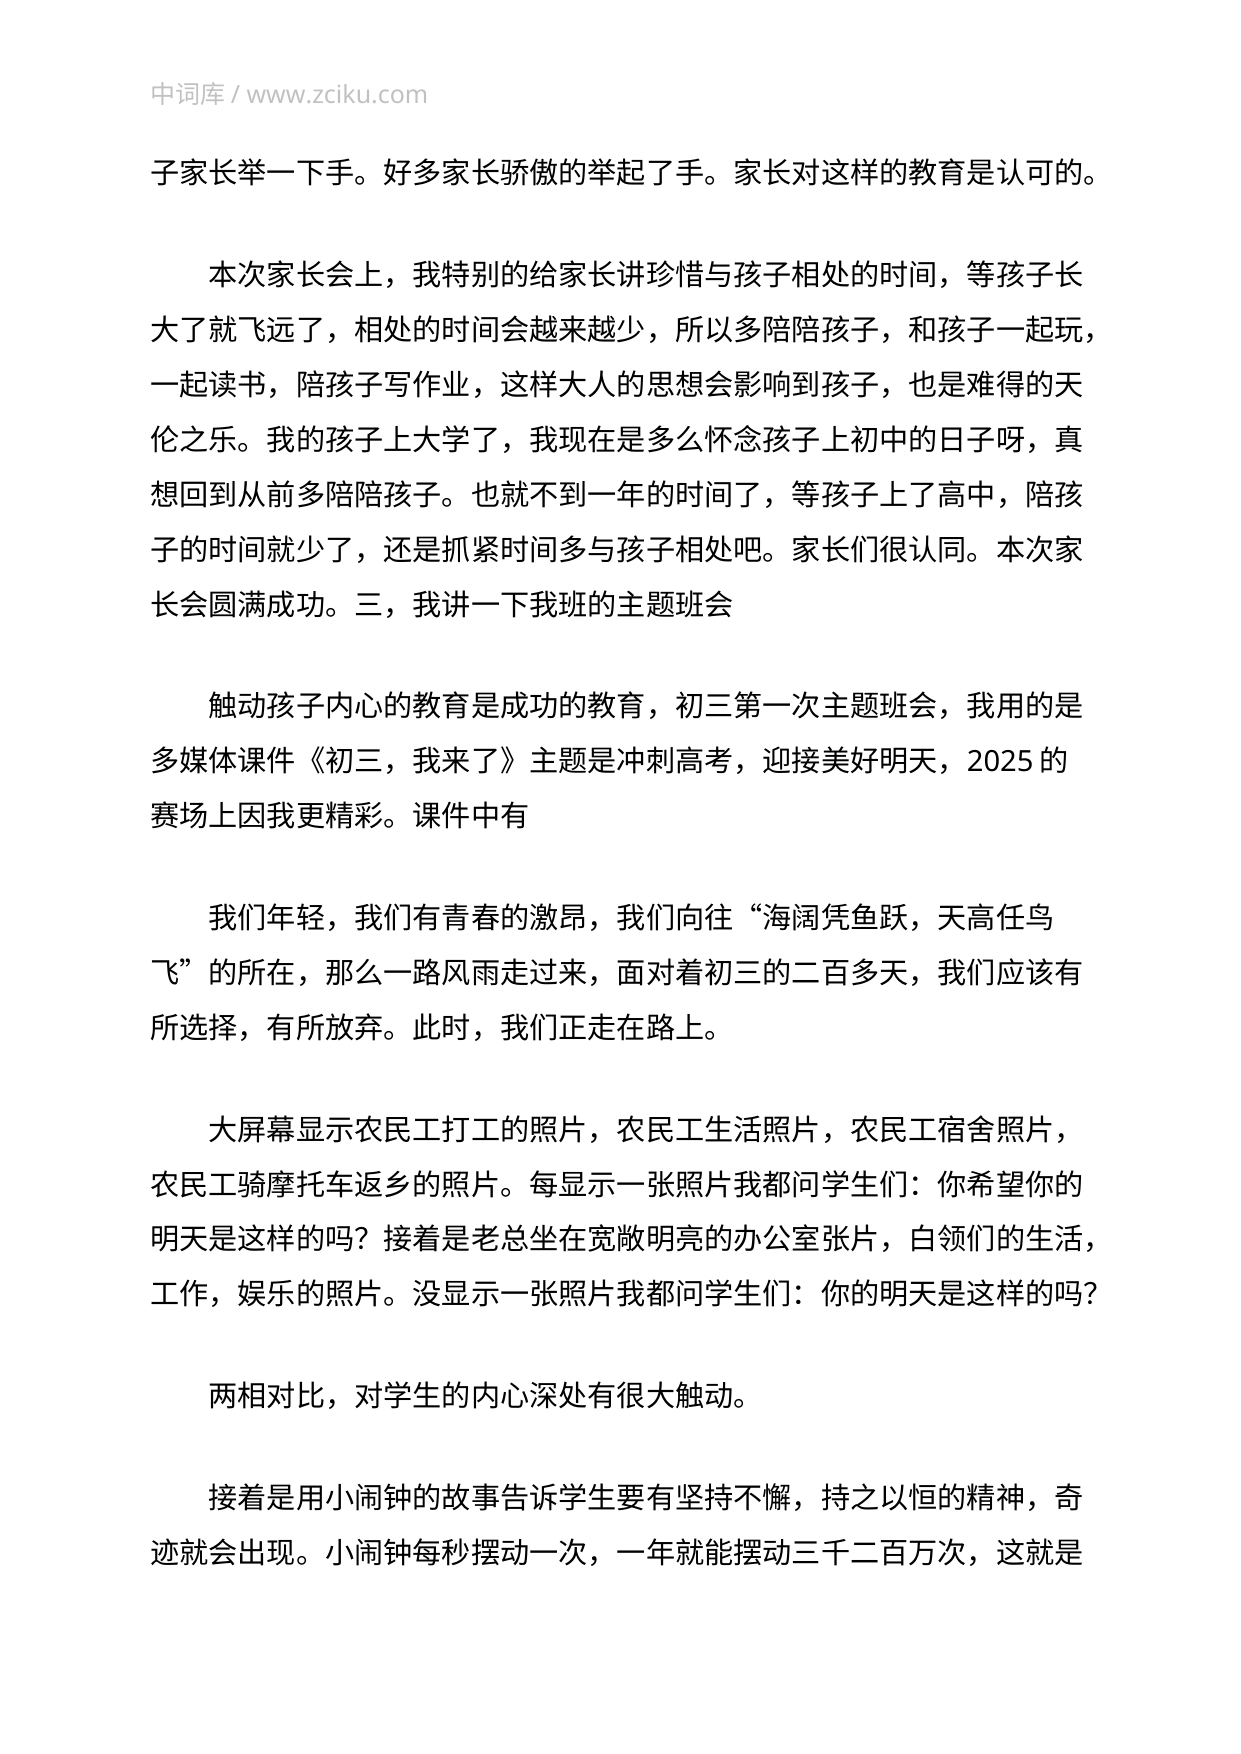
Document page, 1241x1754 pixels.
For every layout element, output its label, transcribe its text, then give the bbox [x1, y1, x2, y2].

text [150, 150, 1090, 192]
text 我们年轻，我们有青春的激昂，我们向往“海阔凭鱼跃，天高任鸟飞”的所在，那么一路风雨走过来，面对着初三的二百多天，我们应该有所选择，有所放弃。此时，我们正走在路上。 [150, 894, 1090, 1047]
text 两相对比，对学生的内心深处有很大触动。 [150, 1373, 1090, 1415]
text 本次家长会上，我特别的给家长讲珍惜与孩子相处的时间，等孩子长大了就飞远了，相处的时间会越来越少，所以多陪陪孩子，和孩子一起玩，一起读书，陪孩子写作业，这样大人的思想会影响到孩子，也是难得的天伦之乐。我的孩子上大学了，我现在是多么怀念孩子上初中的日子呀，真想回到从前多陪陪孩子。也就不到一年的时间了，等孩子上了高中，陪孩子的时间就少了，还是抓紧时间多与孩子相处吧。家长们很认同。本次家长会圆满成功。三，我讲一下我班的主题班会 [150, 252, 1090, 623]
text 触动孩子内心的教育是成功的教育，初三第一次主题班会，我用的是多媒体课件《初三，我来了》主题是冲刺高考，迎接美好明天，2025的赛场上因我更精彩。课件中有 [150, 683, 1090, 835]
text 大屏幕显示农民工打工的照片，农民工生活照片，农民工宿舍照片，农民工骑摩托车返乡的照片。每显示一张照片我都问学生们：你希望你的明天是这样的吗？接着是老总坐在宽敞明亮的办公室张片，白领们的生活，工作，娱乐的照片。没显示一张照片我都问学生们：你的明天是这样的吗？ [150, 1106, 1090, 1313]
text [150, 1474, 1090, 1572]
